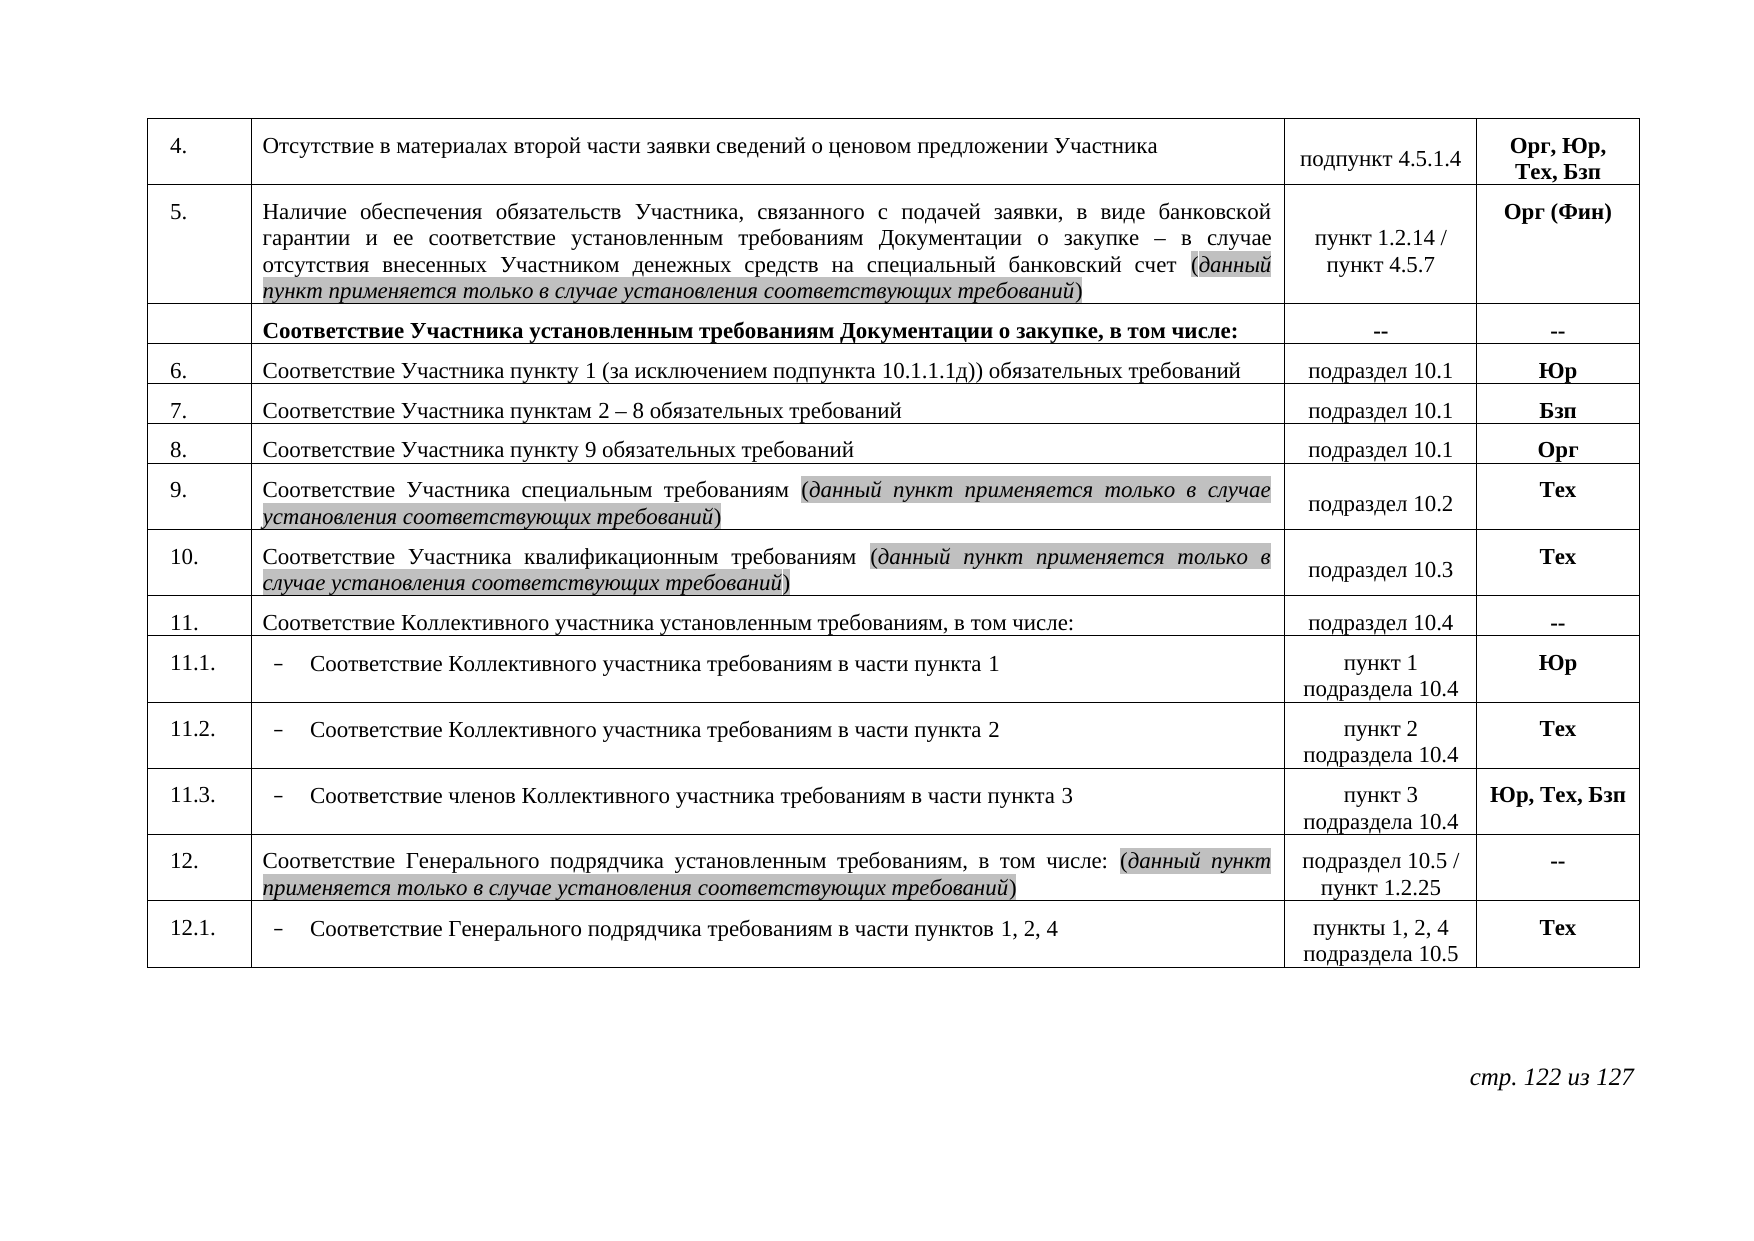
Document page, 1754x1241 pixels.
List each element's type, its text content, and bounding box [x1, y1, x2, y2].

table_cell Орг [1477, 424, 1639, 463]
table_cell Соответствие Участника пунктам 2 – 8 обязательных требований [252, 384, 1284, 423]
table_cell пункты 1, 2, 4 подраздела 10.5 [1285, 901, 1476, 967]
table_cell Юр, Тех, Бзп [1477, 769, 1639, 834]
table_cell Тех [1477, 703, 1639, 768]
table_cell Соответствие Участника установленным требованиям Документации о закупке, в том числе: [252, 304, 1284, 343]
table_cell пункт 3 подраздела 10.4 [1285, 769, 1476, 834]
table_cell [148, 344, 251, 383]
table_cell Тех [1477, 530, 1639, 595]
table_cell Соответствие Генерального подрядчика установленным требованиям, в том числе: (данный пункт применяется только в случае установления соответствующих требований) [252, 835, 1284, 900]
table_cell [148, 119, 251, 184]
table_cell подраздел 10.1 [1285, 344, 1476, 383]
table_cell Соответствие Участника квалификационным требованиям (данный пункт применяется только в случае установления соответствующих требований) [252, 530, 1284, 595]
table_cell [148, 636, 251, 702]
table_cell Орг, Юр, Тех, Бзп [1477, 119, 1639, 184]
table_cell [148, 185, 251, 303]
table_cell [148, 769, 251, 834]
table_cell [148, 464, 251, 529]
table_cell [148, 384, 251, 423]
table_cell Соответствие Коллективного участника требованиям в части пункта 1 [252, 636, 1284, 702]
table_cell Наличие обеспечения обязательств Участника, связанного с подачей заявки, в виде банковской гарантии и ее соответствие установленным требованиям Документации о закупке – в случае отсутствия внесенных Участником денежных средств на специальный банковский счет (данный пункт применяется только в случае установления соответствующих требований) [252, 185, 1284, 303]
table_cell Соответствие Генерального подрядчика требованиям в части пунктов 1, 2, 4 [252, 901, 1284, 967]
table_cell Соответствие Коллективного участника установленным требованиям, в том числе: [252, 596, 1284, 635]
table_cell [148, 703, 251, 768]
table_cell подраздел 10.3 [1285, 530, 1476, 595]
table_cell подраздел 10.1 [1285, 424, 1476, 463]
table_cell [148, 424, 251, 463]
table_cell Отсутствие в материалах второй части заявки сведений о ценовом предложении Участника [252, 119, 1284, 184]
table_cell [148, 596, 251, 635]
table_cell Юр [1477, 636, 1639, 702]
table_cell -- [1477, 835, 1639, 900]
table_cell пункт 1.2.14 / пункт 4.5.7 [1285, 185, 1476, 303]
table_cell Бзп [1477, 384, 1639, 423]
table_cell пункт 2 подраздела 10.4 [1285, 703, 1476, 768]
table_cell [148, 304, 251, 343]
table_cell Орг (Фин) [1477, 185, 1639, 303]
table_cell подраздел 10.5 / пункт 1.2.25 [1285, 835, 1476, 900]
table_cell -- [1477, 304, 1639, 343]
table_cell Тех [1477, 901, 1639, 967]
table_cell -- [1285, 304, 1476, 343]
table_cell подраздел 10.1 [1285, 384, 1476, 423]
table_cell Тех [1477, 464, 1639, 529]
table_cell Соответствие Участника специальным требованиям (данный пункт применяется только в случае установления соответствующих требований) [252, 464, 1284, 529]
table_cell Юр [1477, 344, 1639, 383]
table_cell -- [1477, 596, 1639, 635]
table_cell Соответствие Участника пункту 1 (за исключением подпункта д)) обязательных требований [252, 344, 1284, 383]
table_cell пункт 1 подраздела 10.4 [1285, 636, 1476, 702]
table_cell [148, 835, 251, 900]
table_cell Соответствие Участника пункту 9 обязательных требований [252, 424, 1284, 463]
table_cell подраздел 10.4 [1285, 596, 1476, 635]
table_cell [148, 901, 251, 967]
table_cell подпункт 4.5.1.4 [1285, 119, 1476, 184]
table_cell Соответствие Коллективного участника требованиям в части пункта 2 [252, 703, 1284, 768]
table_cell Соответствие членов Коллективного участника требованиям в части пункта 3 [252, 769, 1284, 834]
table_cell подраздел 10.2 [1285, 464, 1476, 529]
table_cell [148, 530, 251, 595]
